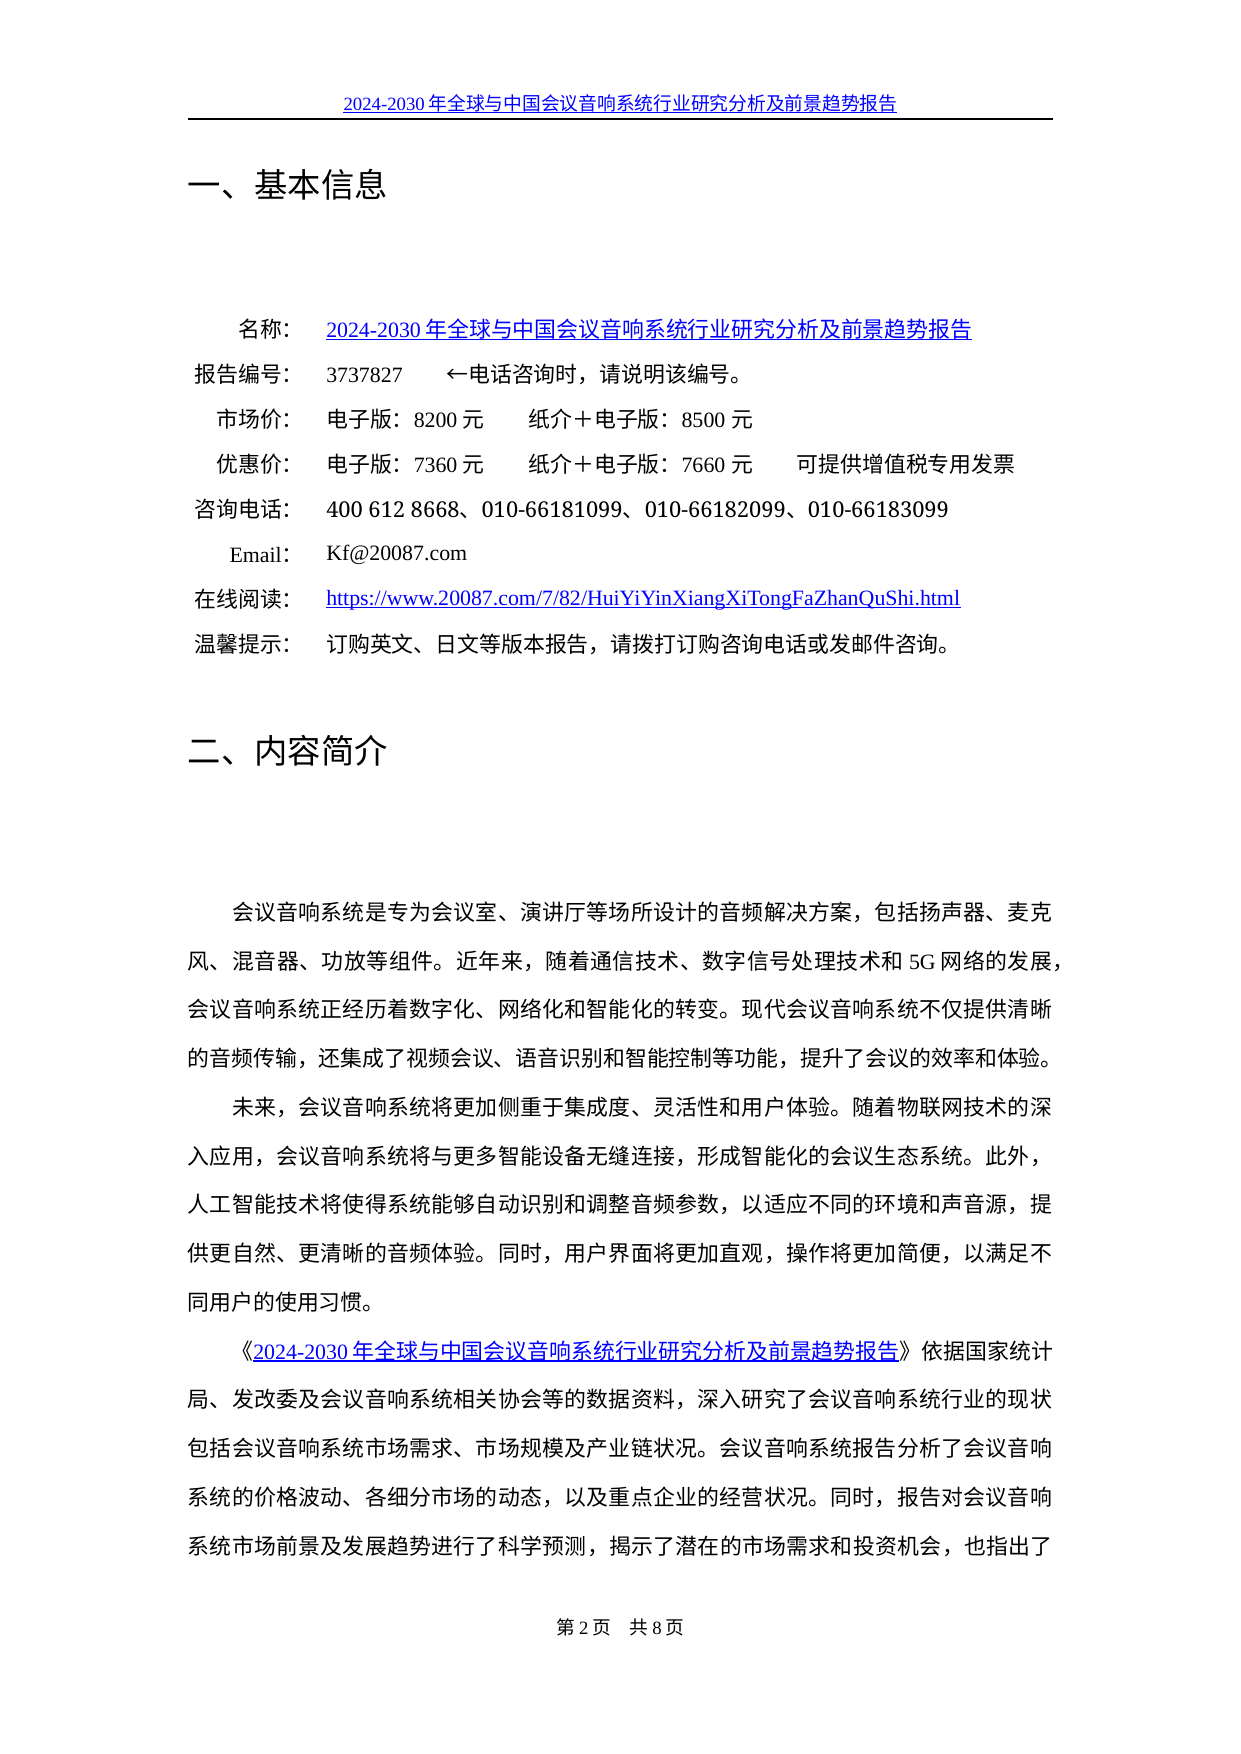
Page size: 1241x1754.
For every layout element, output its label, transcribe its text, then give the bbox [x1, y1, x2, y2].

table_cell 在线阅读： [167, 582, 315, 627]
table_cell 报告编号： [167, 357, 315, 402]
table_cell 电子版：8200 元 纸介＋电子版：8500 元 [315, 402, 1073, 447]
table_cell 400 612 8668、010-66181099、010-66182099、010-66183099 [315, 492, 1073, 537]
table_header 名称： [167, 312, 315, 357]
table_cell 咨询电话： [167, 492, 315, 537]
table_cell 3737827 ←电话咨询时，请说明该编号。 [315, 357, 1073, 402]
table_cell 温馨提示： [167, 627, 315, 672]
title 一、基本信息 [187, 150, 1053, 215]
table_cell Kf@20087.com [315, 537, 1073, 582]
table_cell 电子版：7360 元 纸介＋电子版：7660 元 可提供增值税专用发票 [315, 447, 1073, 492]
table_cell 订购英文、日文等版本报告，请拨打订购咨询电话或发邮件咨询。 [315, 627, 1073, 672]
table_cell [315, 582, 1073, 627]
title 二、内容简介 [187, 717, 1053, 782]
table_header 2024-2030年全球与中国会议音响系统行业研究分析及前景趋势报告 [315, 312, 1073, 357]
table_cell Email： [167, 537, 315, 582]
table_cell 优惠价： [167, 447, 315, 492]
table_cell 市场价： [167, 402, 315, 447]
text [187, 894, 1053, 1561]
